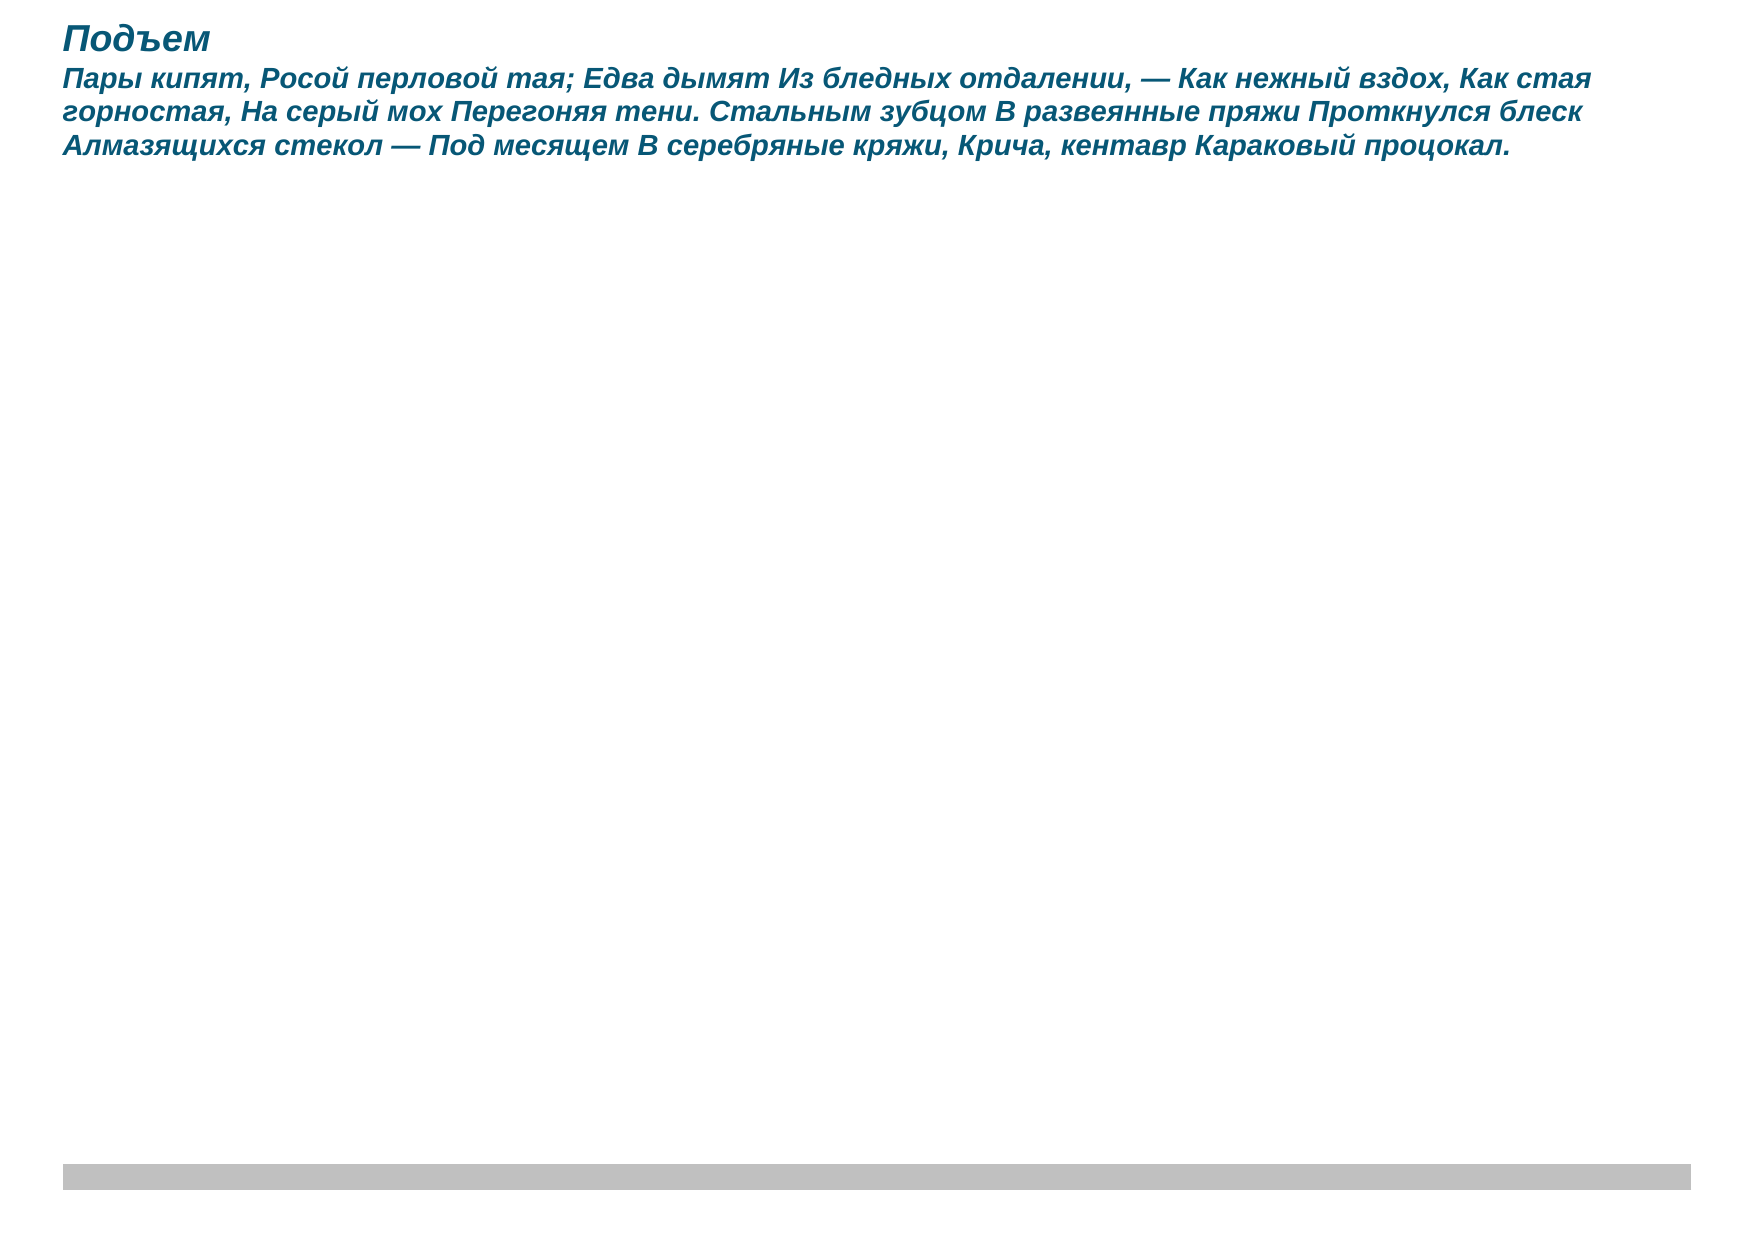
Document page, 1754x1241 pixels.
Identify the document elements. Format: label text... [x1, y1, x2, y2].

text Пары кипят, [62, 61, 1691, 161]
subtitle Подъем [62, 17, 1691, 60]
